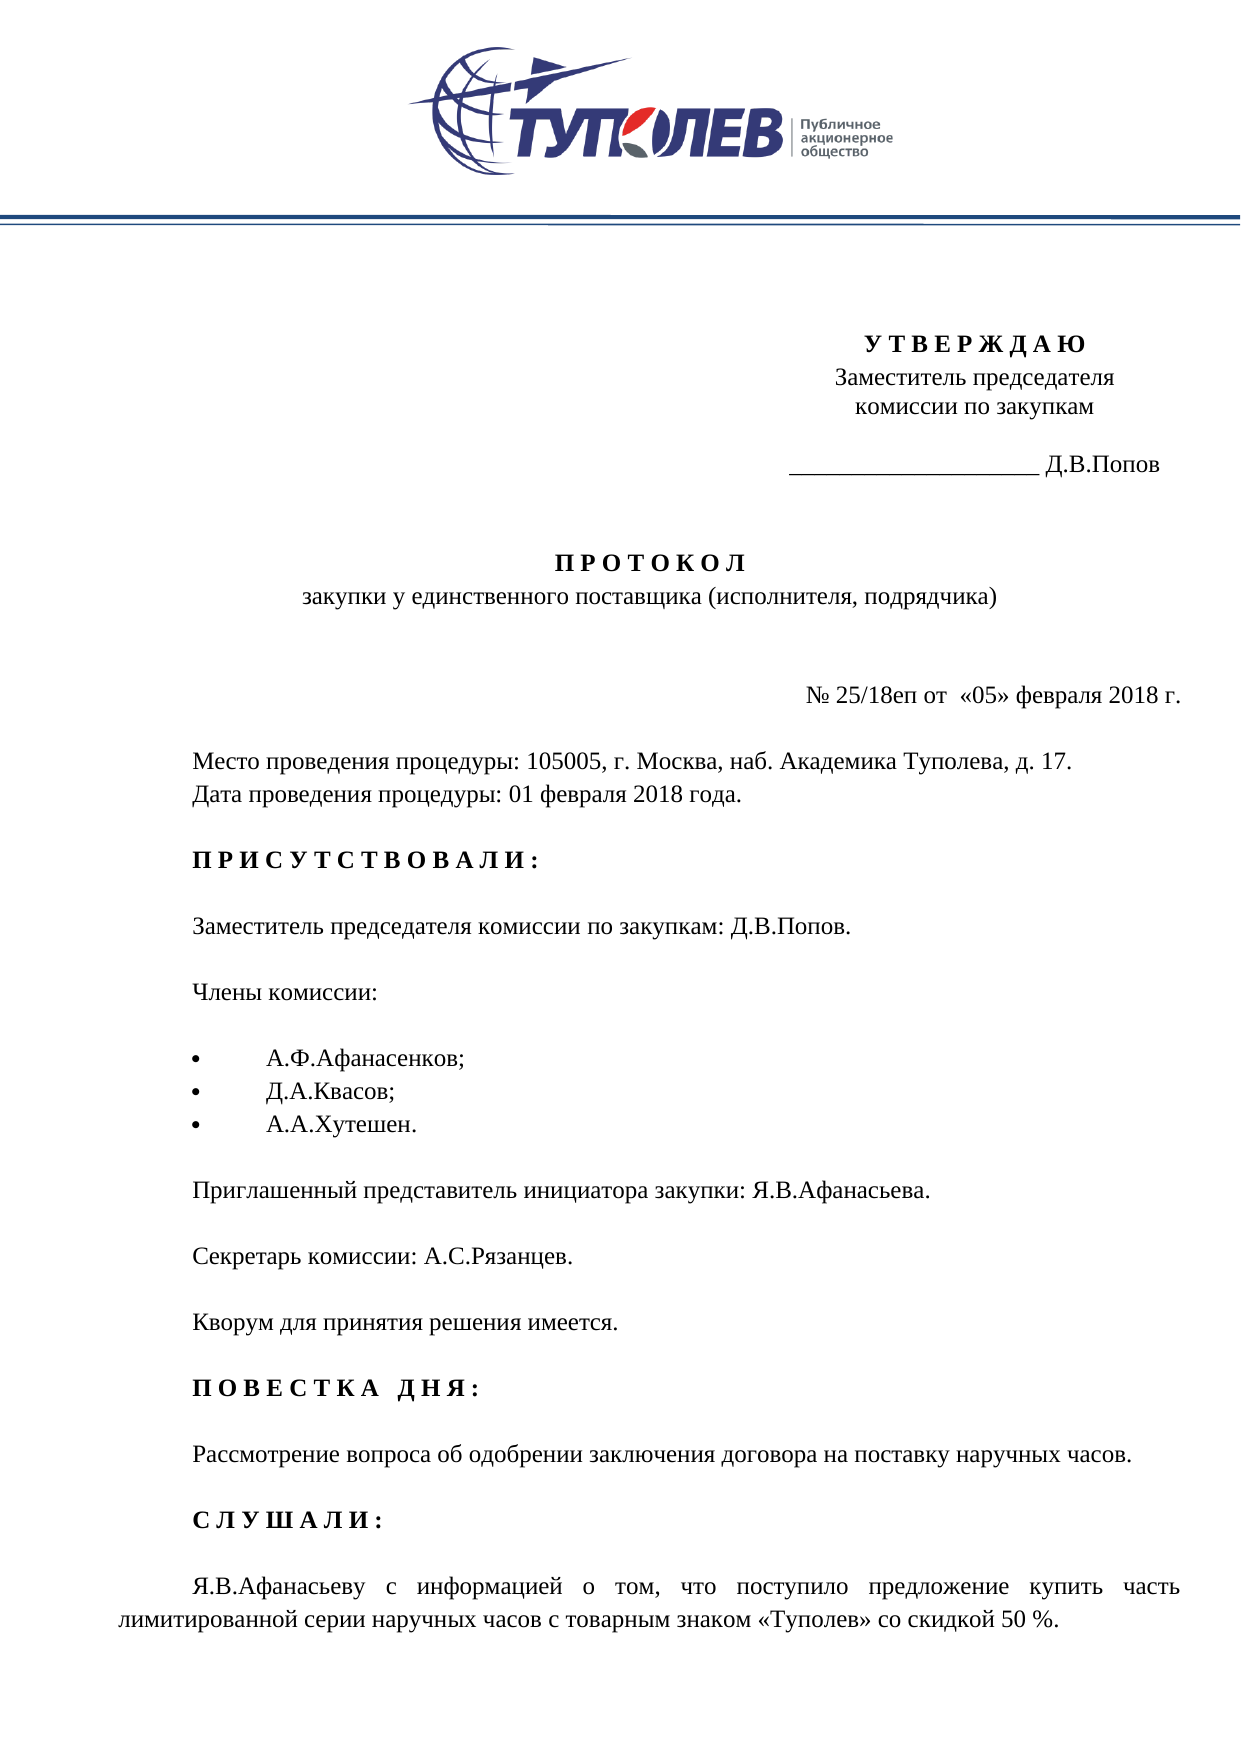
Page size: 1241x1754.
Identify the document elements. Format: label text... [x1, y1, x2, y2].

text Я.В.Афанасьеву с информацией о том, что поступило предложение купить часть лимитированной серии наручных часов с товарным знаком «Туполев» со скидкой 50 %. [118, 1571, 1181, 1633]
list А.Ф.Афанасенков; [118, 1043, 1181, 1072]
text ПротокоЛ [118, 548, 1181, 577]
text Место проведения процедуры: 105005, г. Москва, наб. Академика Туполева, д. 17. [118, 746, 1181, 775]
list А.А.Хутешен. [118, 1109, 1181, 1138]
text ____________________ Д.В.Попов [768, 449, 1181, 477]
text Секретарь комиссии: А.С.Рязанцев. [118, 1241, 1181, 1270]
text Дата проведения процедуры: 01 февраля 2018 года. [118, 779, 1181, 808]
text УТВЕРЖДАЮ [768, 329, 1181, 358]
text Члены комиссии: [118, 977, 1181, 1006]
picture [407, 47, 893, 175]
text Рассмотрение вопроса об одобрении заключения договора на поставку наручных часов. [118, 1439, 1181, 1468]
text № 25/18еп от «05» февраля 2018 г. [118, 680, 1181, 709]
text Повестка дня: [118, 1373, 1181, 1402]
text закупки у единственного поставщика (исполнителя, подрядчика) [118, 581, 1181, 609]
list Д.А.Квасов; [118, 1076, 1181, 1105]
text Заместитель председателя [768, 362, 1181, 391]
text Кворум для принятия решения имеется. [118, 1307, 1181, 1336]
text Заместитель председателя комиссии по закупкам: Д.В.Попов. [118, 911, 1181, 940]
text комиссии по закупкам [768, 391, 1181, 420]
text Слушали: [118, 1505, 1181, 1534]
text Присутствовали: [118, 845, 1181, 874]
text Приглашенный представитель инициатора закупки: Я.В.Афанасьева. [118, 1175, 1181, 1204]
